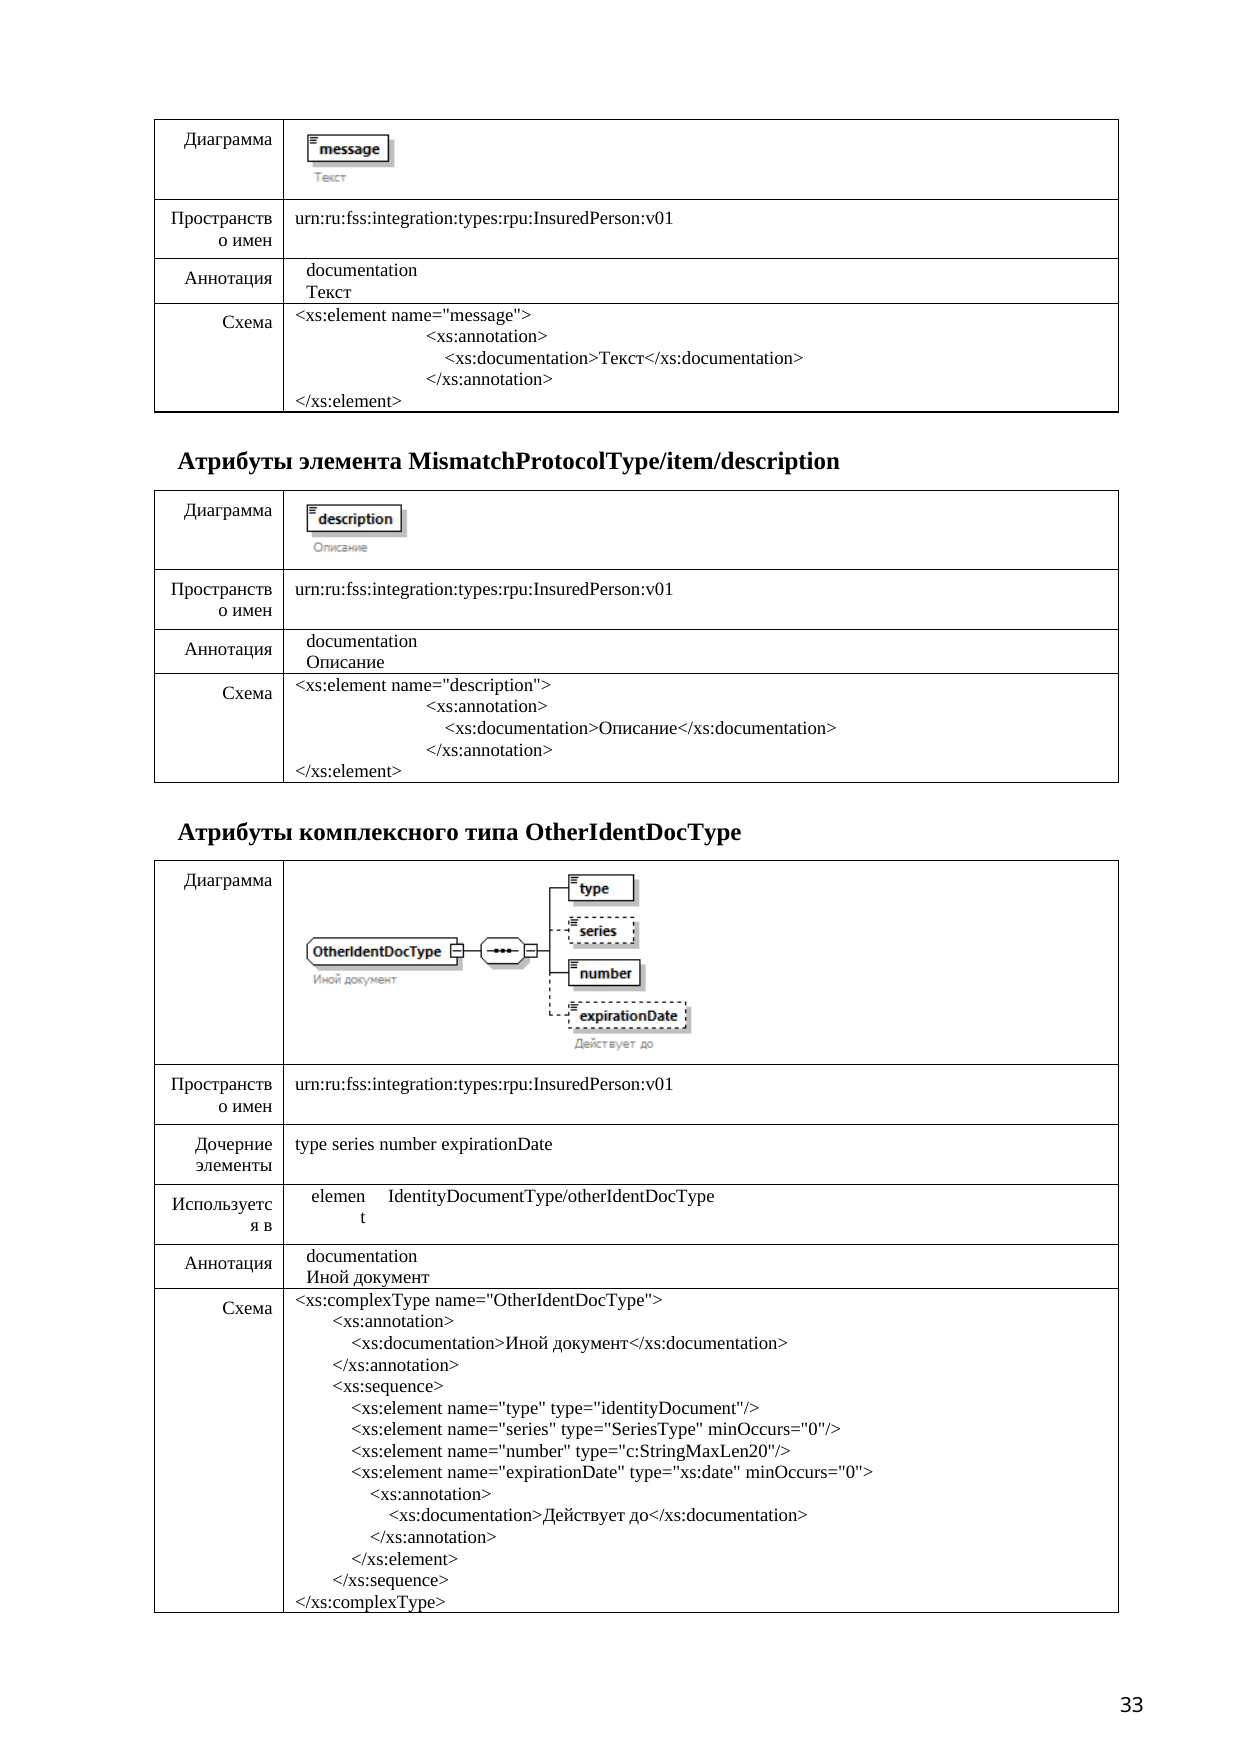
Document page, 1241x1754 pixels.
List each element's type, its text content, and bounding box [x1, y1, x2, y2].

table_cell Пространство имен [155, 200, 283, 258]
table_cell Аннотация [155, 259, 283, 302]
table_cell <xs:element name="message"> <xs:annotation> <xs:documentation>Текст</xs:documentation> </xs:annotation> </xs:element> [284, 304, 1118, 411]
table_cell Пространство имен [155, 570, 283, 628]
text Атрибуты элемента MismatchProtocolType/item/description [177, 446, 1152, 475]
table_cell <xs:complexType name="OtherIdentDocType"> <xs:annotation> <xs:documentation>Иной документ</xs:documentation> </xs:annotation> <xs:sequence> <xs:element name="type" type="identityDocument"/> <xs:element name="series" type="SeriesType" minOccurs="0"/> <xs:element name="number" type="c:StringMaxLen20"/> <xs:element name="expirationDate" type="xs:date" minOccurs="0"> <xs:annotation> <xs:documentation>Действует до</xs:documentation> </xs:annotation> </xs:element> </xs:sequence> </xs:complexType> [284, 1289, 1118, 1612]
table_header [284, 861, 1118, 1064]
table_cell Используется в [155, 1185, 283, 1243]
table_cell [284, 1245, 1118, 1288]
table_cell urn:ru:fss:integration:types:rpu:InsuredPerson:v01 [284, 1065, 1118, 1124]
table_cell [284, 259, 1118, 302]
picture [294, 498, 420, 561]
table_cell Дочерние элементы [155, 1125, 283, 1184]
table_cell Схема [155, 304, 283, 411]
table_header Диаграмма [155, 861, 283, 1064]
table_cell Схема [155, 1289, 283, 1612]
table_cell Схема [155, 674, 283, 782]
table_cell [284, 630, 1118, 673]
table_cell type series number expirationDate [284, 1125, 1118, 1184]
table_cell urn:ru:fss:integration:types:rpu:InsuredPerson:v01 [284, 200, 1118, 258]
text Атрибуты комплексного типа OtherIdentDocType [177, 817, 1152, 846]
picture [294, 128, 408, 191]
table_cell Аннотация [155, 1245, 283, 1288]
table_header Диаграмма [155, 120, 283, 198]
table_header Диаграмма [155, 491, 283, 569]
table_cell <xs:element name="description"> <xs:annotation> <xs:documentation>Описание</xs:documentation> </xs:annotation> </xs:element> [284, 674, 1118, 782]
table_cell Аннотация [155, 630, 283, 673]
table_cell Пространство имен [155, 1065, 283, 1124]
table_header [284, 491, 1118, 569]
picture [294, 868, 708, 1057]
table_cell [284, 1185, 1118, 1243]
table_cell urn:ru:fss:integration:types:rpu:InsuredPerson:v01 [284, 570, 1118, 628]
table_header [284, 120, 1118, 198]
